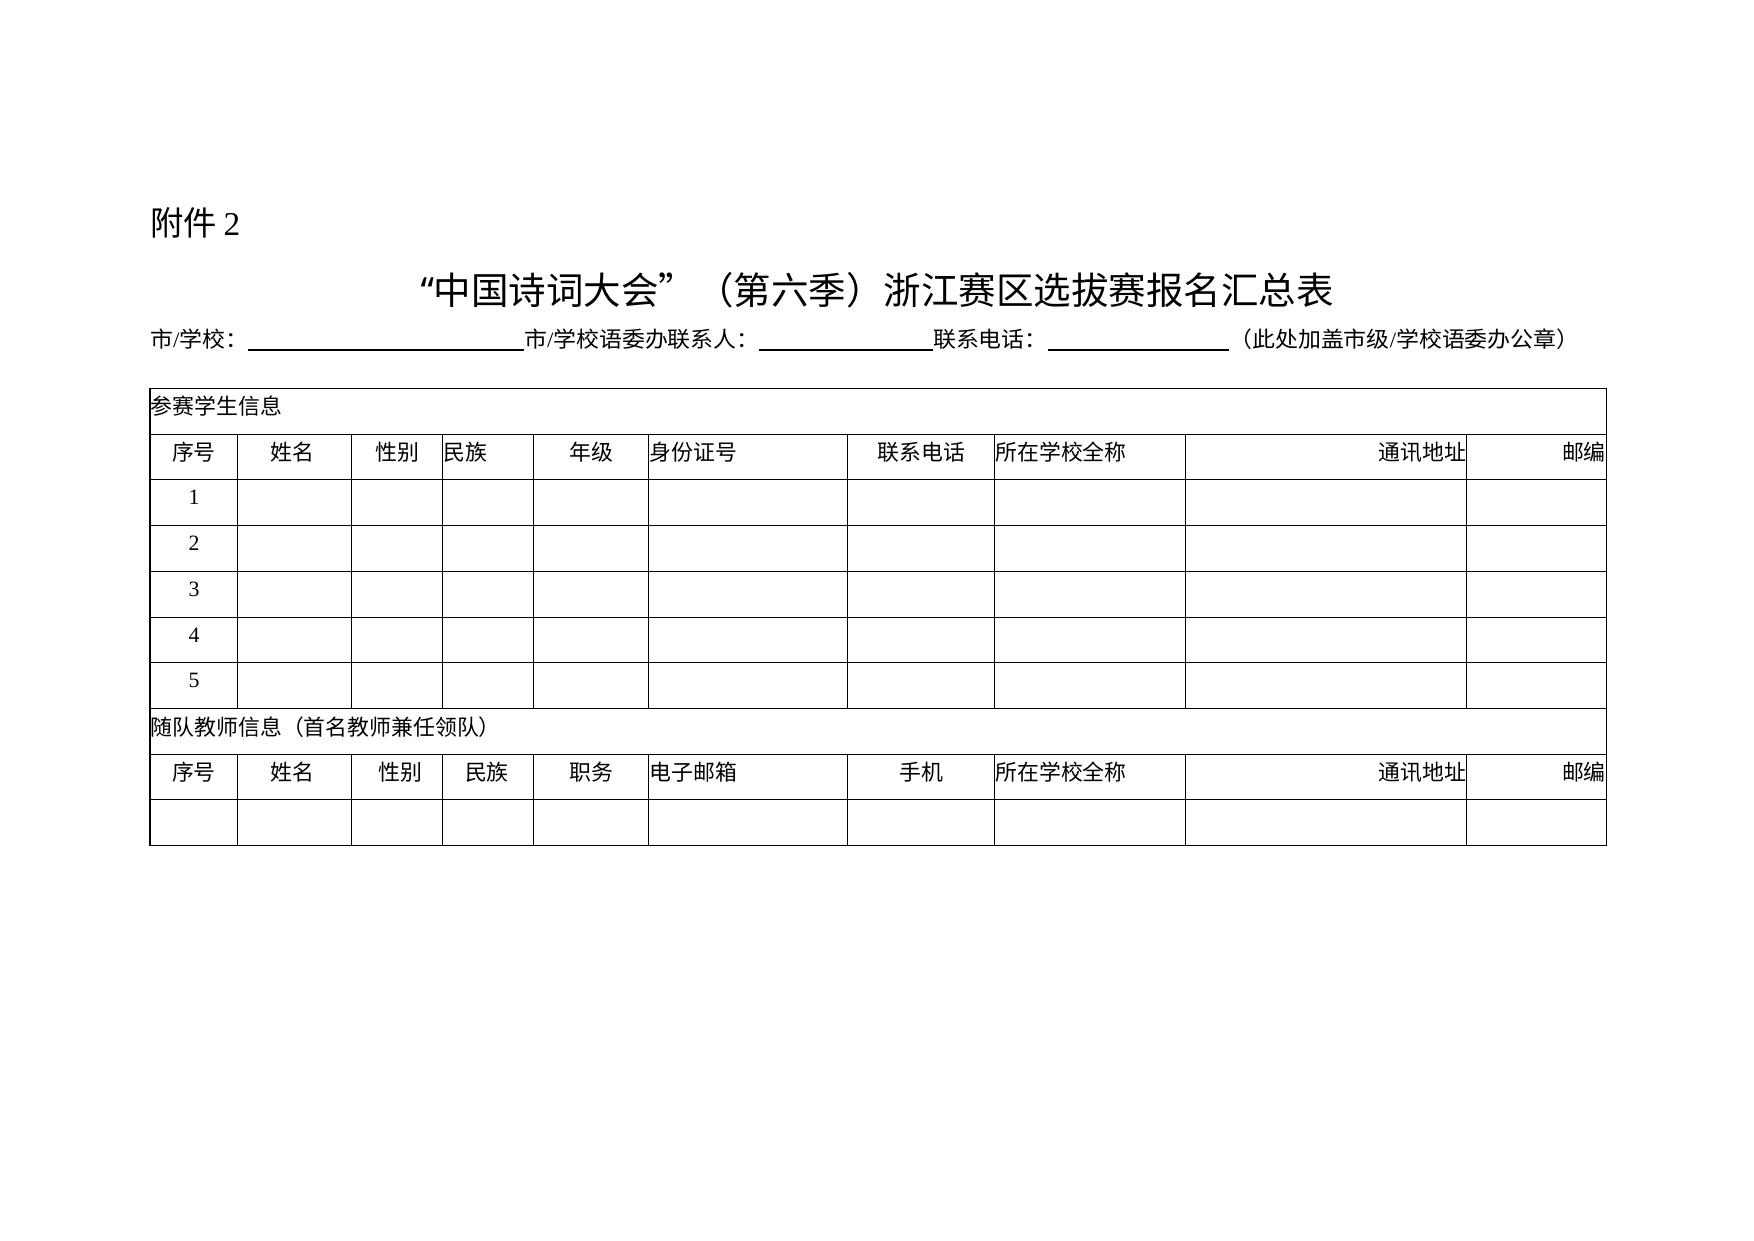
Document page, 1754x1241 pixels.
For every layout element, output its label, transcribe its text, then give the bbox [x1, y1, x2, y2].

text 附件2 [150, 188, 1604, 254]
text 市/学校： 市/学校语委办联系人： 联系电话： （此处加盖市级/学校语委办公章） [150, 321, 1604, 354]
table_cell [238, 663, 351, 708]
table_cell 序号 [151, 435, 237, 479]
table_cell 通讯地址 [1186, 435, 1466, 479]
table_cell [534, 572, 648, 617]
table_cell [848, 800, 994, 845]
table_cell [534, 800, 648, 845]
table_cell 4 [151, 618, 237, 662]
table_cell [534, 663, 648, 708]
table_cell [534, 480, 648, 525]
table_cell [443, 526, 533, 571]
table_cell [995, 480, 1185, 525]
table_cell 手机 [848, 755, 994, 799]
table_cell 姓名 [238, 435, 351, 479]
table_cell [534, 526, 648, 571]
table_cell 年级 [534, 435, 648, 479]
table_cell [1186, 480, 1466, 525]
table_cell 性别 [352, 435, 442, 479]
table_cell [848, 480, 994, 525]
table_cell [238, 480, 351, 525]
table_cell [352, 663, 442, 708]
table_cell [443, 618, 533, 662]
table_cell [352, 572, 442, 617]
table_cell 随队教师信息（首名教师兼任领队） [151, 709, 1606, 753]
table_cell [352, 618, 442, 662]
table_cell [649, 800, 847, 845]
table_cell 所在学校全称 [995, 755, 1185, 799]
table_cell [848, 618, 994, 662]
table_cell [1186, 572, 1466, 617]
table_cell [1186, 663, 1466, 708]
table_cell 姓名 [238, 755, 351, 799]
table_cell [352, 480, 442, 525]
table_cell [848, 663, 994, 708]
table_cell 邮编 [1467, 435, 1606, 479]
table_cell [238, 572, 351, 617]
table_cell [995, 800, 1185, 845]
table_cell [1467, 800, 1606, 845]
table_cell 邮编 [1467, 755, 1606, 799]
table_cell [1467, 526, 1606, 571]
table_cell 2 [151, 526, 237, 571]
table_cell [848, 526, 994, 571]
table_cell [238, 800, 351, 845]
table_cell [352, 526, 442, 571]
table_cell [995, 572, 1185, 617]
table_cell 性别 [352, 755, 442, 799]
table_cell [1186, 526, 1466, 571]
table_cell [443, 480, 533, 525]
table_cell [1467, 618, 1606, 662]
table_cell [238, 526, 351, 571]
table_cell [1186, 800, 1466, 845]
table_cell 身份证号 [649, 435, 847, 479]
table_cell [649, 572, 847, 617]
table_cell [1467, 663, 1606, 708]
table_cell [649, 480, 847, 525]
table_cell 通讯地址 [1186, 755, 1466, 799]
table_header 参赛学生信息 [151, 389, 1606, 433]
table_cell [443, 800, 533, 845]
table_cell [995, 663, 1185, 708]
table_cell [151, 800, 237, 845]
table_cell [443, 663, 533, 708]
table_cell 5 [151, 663, 237, 708]
table_cell [1467, 480, 1606, 525]
table_cell [1467, 572, 1606, 617]
table_cell 民族 [443, 435, 533, 479]
table_cell 民族 [443, 755, 533, 799]
table_cell 3 [151, 572, 237, 617]
table_cell [1186, 618, 1466, 662]
table_cell [352, 800, 442, 845]
table_cell [995, 526, 1185, 571]
table_cell [649, 526, 847, 571]
table_cell 序号 [151, 755, 237, 799]
table_cell [534, 618, 648, 662]
table_cell [443, 572, 533, 617]
table_cell 联系电话 [848, 435, 994, 479]
text “中国诗词大会”（第六季）浙江赛区选拔赛报名汇总表 [150, 254, 1604, 321]
table_cell 1 [151, 480, 237, 525]
table_cell [995, 618, 1185, 662]
table_cell 职务 [534, 755, 648, 799]
table_cell [649, 618, 847, 662]
table_cell [649, 663, 847, 708]
table_cell [238, 618, 351, 662]
table_cell 所在学校全称 [995, 435, 1185, 479]
table_cell 电子邮箱 [649, 755, 847, 799]
table_cell [848, 572, 994, 617]
